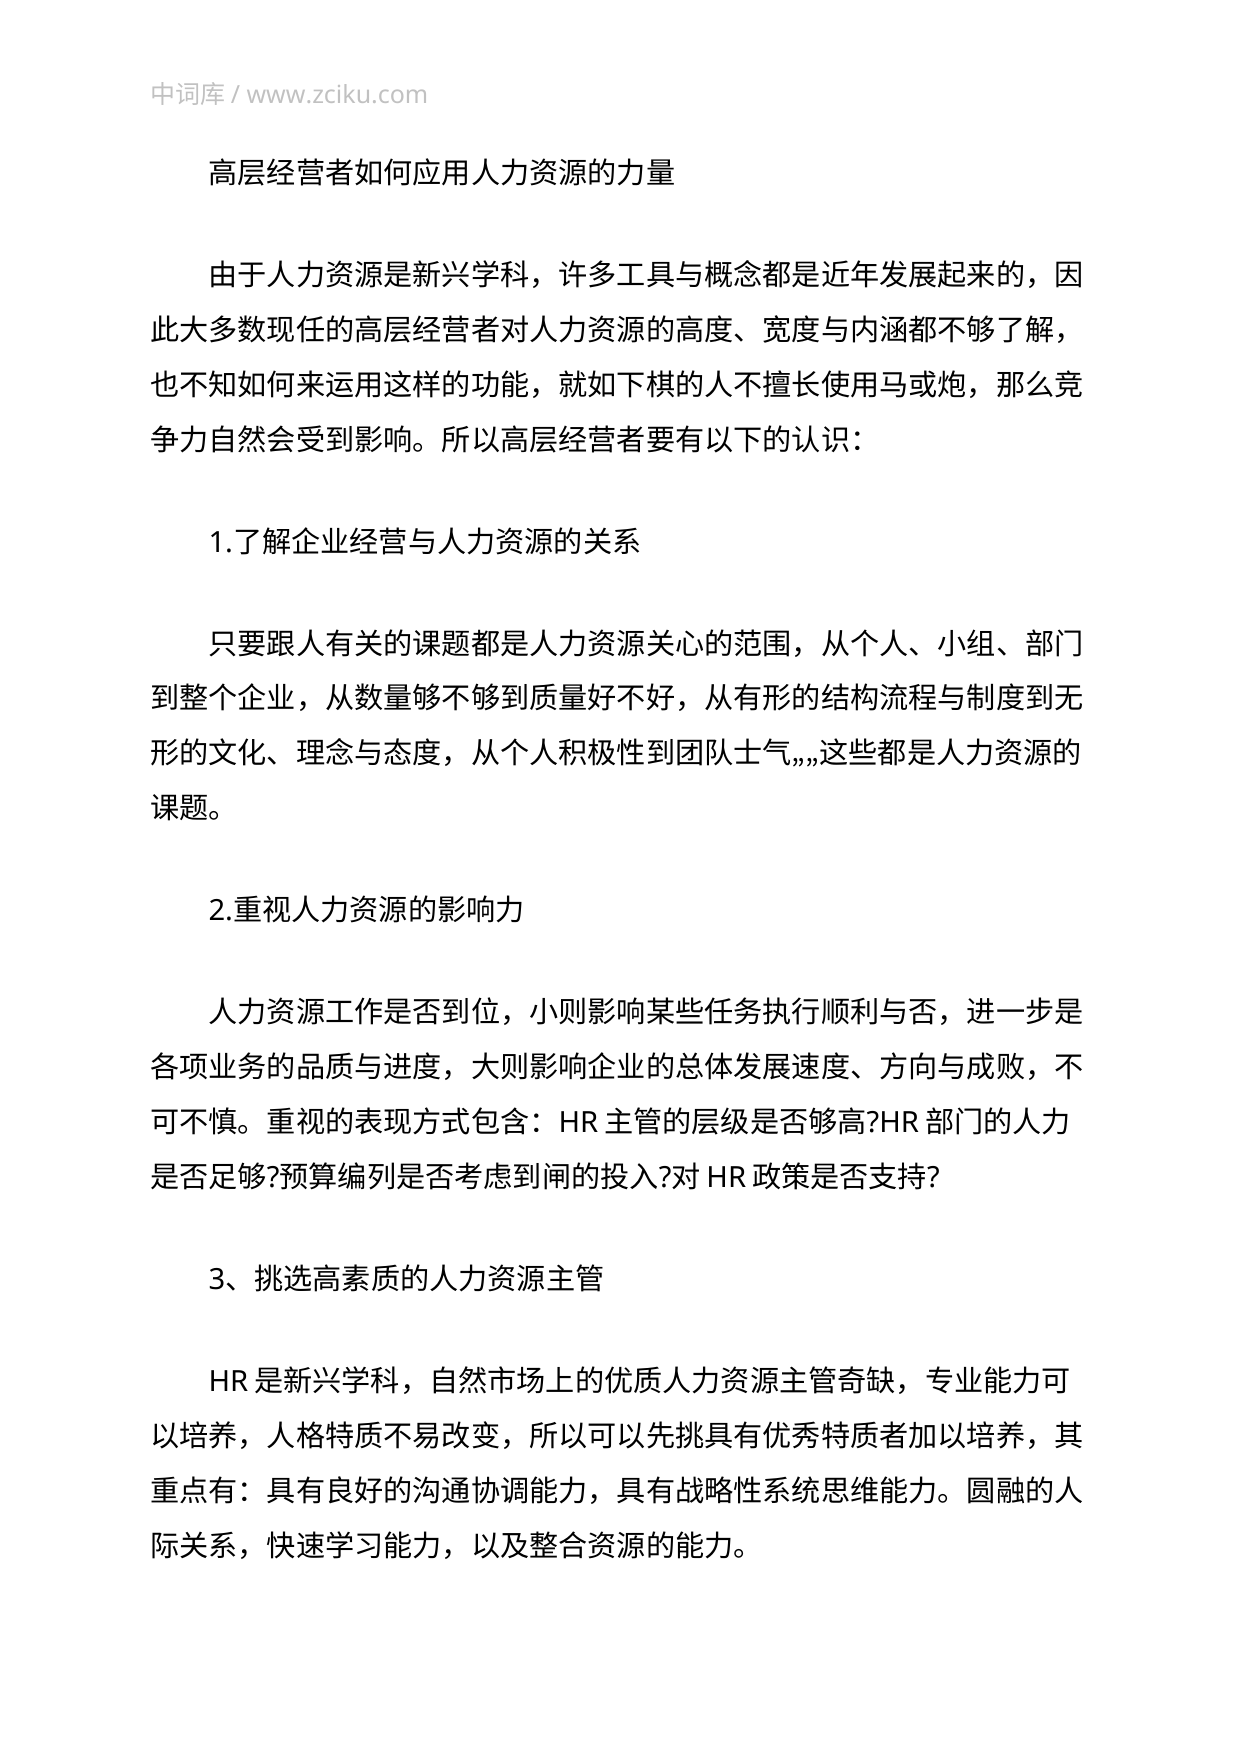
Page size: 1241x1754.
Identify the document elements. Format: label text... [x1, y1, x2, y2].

text 2.重视人力资源的影响力 [150, 887, 1090, 929]
text HR是新兴学科，自然市场上的优质人力资源主管奇缺，专业能力可以培养，人格特质不易改变，所以可以先挑具有优秀特质者加以培养，其重点有：具有良好的沟通协调能力，具有战略性系统思维能力。圆融的人际关系，快速学习能力，以及整合资源的能力。 [150, 1357, 1090, 1564]
text 只要跟人有关的课题都是人力资源关心的范围，从个人、小组、部门到整个企业，从数量够不够到质量好不好，从有形的结构流程与制度到无形的文化、理念与态度，从个人积极性到团队士气„„这些都是人力资源的课题。 [150, 620, 1090, 827]
text 3、挑选高素质的人力资源主管 [150, 1255, 1090, 1298]
text 人力资源工作是否到位，小则影响某些任务执行顺利与否，进一步是各项业务的品质与进度，大则影响企业的总体发展速度、方向与成败，不可不慎。重视的表现方式包含：HR主管的层级是否够高?HR部门的人力是否足够?预算编列是否考虑到闸的投入?对HR政策是否支持? [150, 989, 1090, 1196]
text 由于人力资源是新兴学科，许多工具与概念都是近年发展起来的，因此大多数现任的高层经营者对人力资源的高度、宽度与内涵都不够了解，也不知如何来运用这样的功能，就如下棋的人不擅长使用马或炮，那么竞争力自然会受到影响。所以高层经营者要有以下的认识： [150, 252, 1090, 459]
text 高层经营者如何应用人力资源的力量 [150, 150, 1090, 192]
text 1.了解企业经营与人力资源的关系 [150, 518, 1090, 561]
